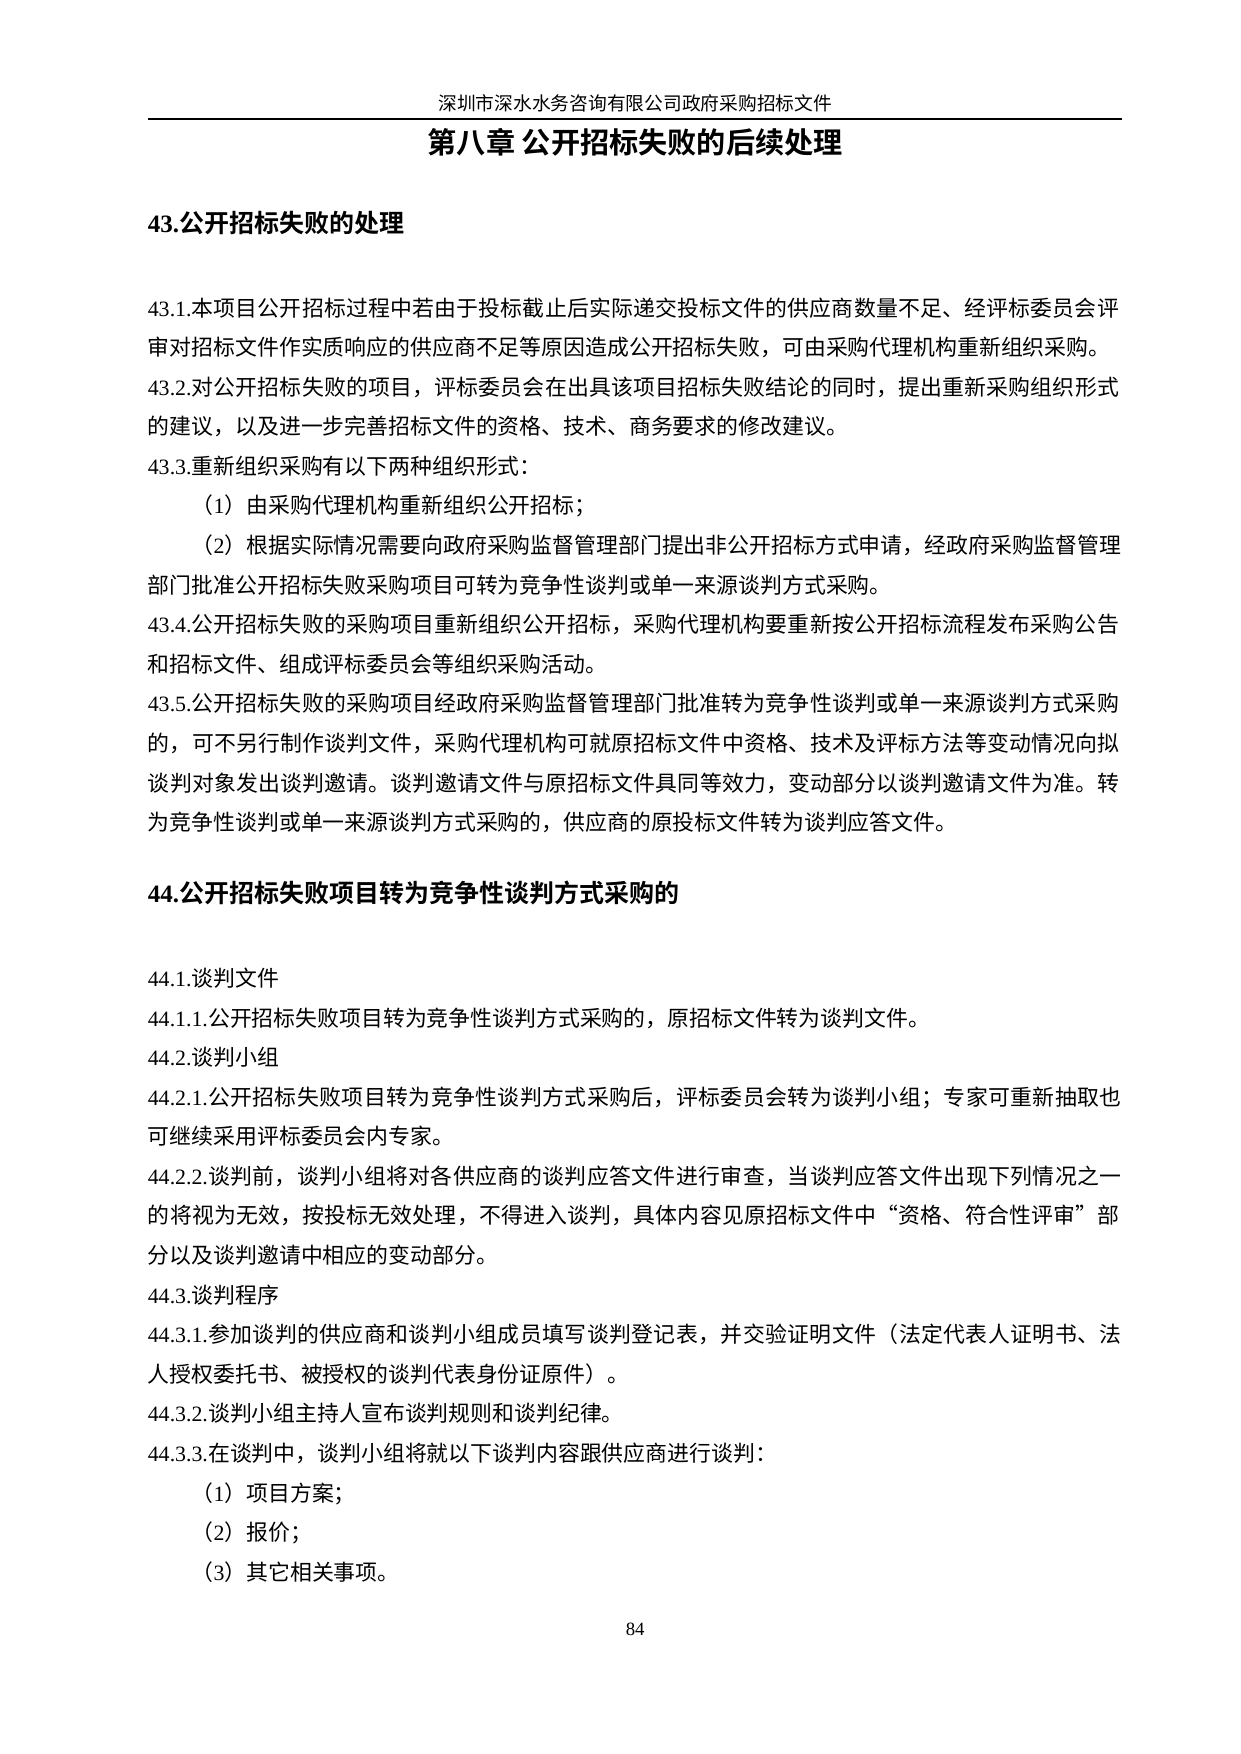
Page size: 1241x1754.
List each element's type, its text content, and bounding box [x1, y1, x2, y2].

text （1）项目方案； [148, 1476, 1122, 1507]
text （3）其它相关事项。 [148, 1555, 1122, 1586]
text 谈判小组 [148, 1040, 1122, 1072]
text 公开招标失败的处理 [148, 203, 1122, 240]
text 重新组织采购有以下两种组织形式： [148, 449, 1122, 481]
text 本项目公开招标过程中若由于投标截止后实际递交投标文件的供应商数量不足、经评标委员会评审对招标文件作实质响应的供应商不足等原因造成公开招标失败，可由采购代理机构重新组织采购。 [148, 291, 1122, 362]
text 公开招标失败项目转为竞争性谈判方式采购的 [148, 874, 1122, 910]
text 谈判小组主持人宣布谈判规则和谈判纪律。 [148, 1396, 1122, 1428]
text 公开招标失败项目转为竞争性谈判方式采购的，原招标文件转为谈判文件。 [148, 1001, 1122, 1032]
text 公开招标失败的采购项目经政府采购监督管理部门批准转为竞争性谈判或单一来源谈判方式采购的，可不另行制作谈判文件，采购代理机构可就原招标文件中资格、技术及评标方法等变动情况向拟谈判对象发出谈判邀请。谈判邀请文件与原招标文件具同等效力，变动部分以谈判邀请文件为准。转为竞争性谈判或单一来源谈判方式采购的，供应商的原投标文件转为谈判应答文件。 [148, 686, 1122, 837]
text 谈判程序 [148, 1278, 1122, 1309]
text 在谈判中，谈判小组将就以下谈判内容跟供应商进行谈判： [148, 1436, 1122, 1468]
text （1）由采购代理机构重新组织公开招标； [148, 488, 1122, 520]
text 公开招标失败的采购项目重新组织公开招标，采购代理机构要重新按公开招标流程发布采购公告和招标文件、组成评标委员会等组织采购活动。 [148, 607, 1122, 678]
text 谈判前，谈判小组将对各供应商的谈判应答文件进行审查，当谈判应答文件出现下列情况之一的将视为无效，按投标无效处理，不得进入谈判，具体内容见原招标文件中“资格、符合性评审”部分以及谈判邀请中相应的变动部分。 [148, 1159, 1122, 1270]
text 公开招标失败项目转为竞争性谈判方式采购后，评标委员会转为谈判小组；专家可重新抽取也可继续采用评标委员会内专家。 [148, 1080, 1122, 1151]
text （2）报价； [148, 1515, 1122, 1547]
text （2）根据实际情况需要向政府采购监督管理部门提出非公开招标方式申请，经政府采购监督管理部门批准公开招标失败采购项目可转为竞争性谈判或单一来源谈判方式采购。 [148, 528, 1122, 599]
text 第八章 公开招标失败的后续处理 [148, 120, 1122, 162]
text 谈判文件 [148, 961, 1122, 993]
text 对公开招标失败的项目，评标委员会在出具该项目招标失败结论的同时，提出重新采购组织形式的建议，以及进一步完善招标文件的资格、技术、商务要求的修改建议。 [148, 370, 1122, 441]
text 参加谈判的供应商和谈判小组成员填写谈判登记表，并交验证明文件（法定代表人证明书、法人授权委托书、被授权的谈判代表身份证原件）。 [148, 1317, 1122, 1388]
